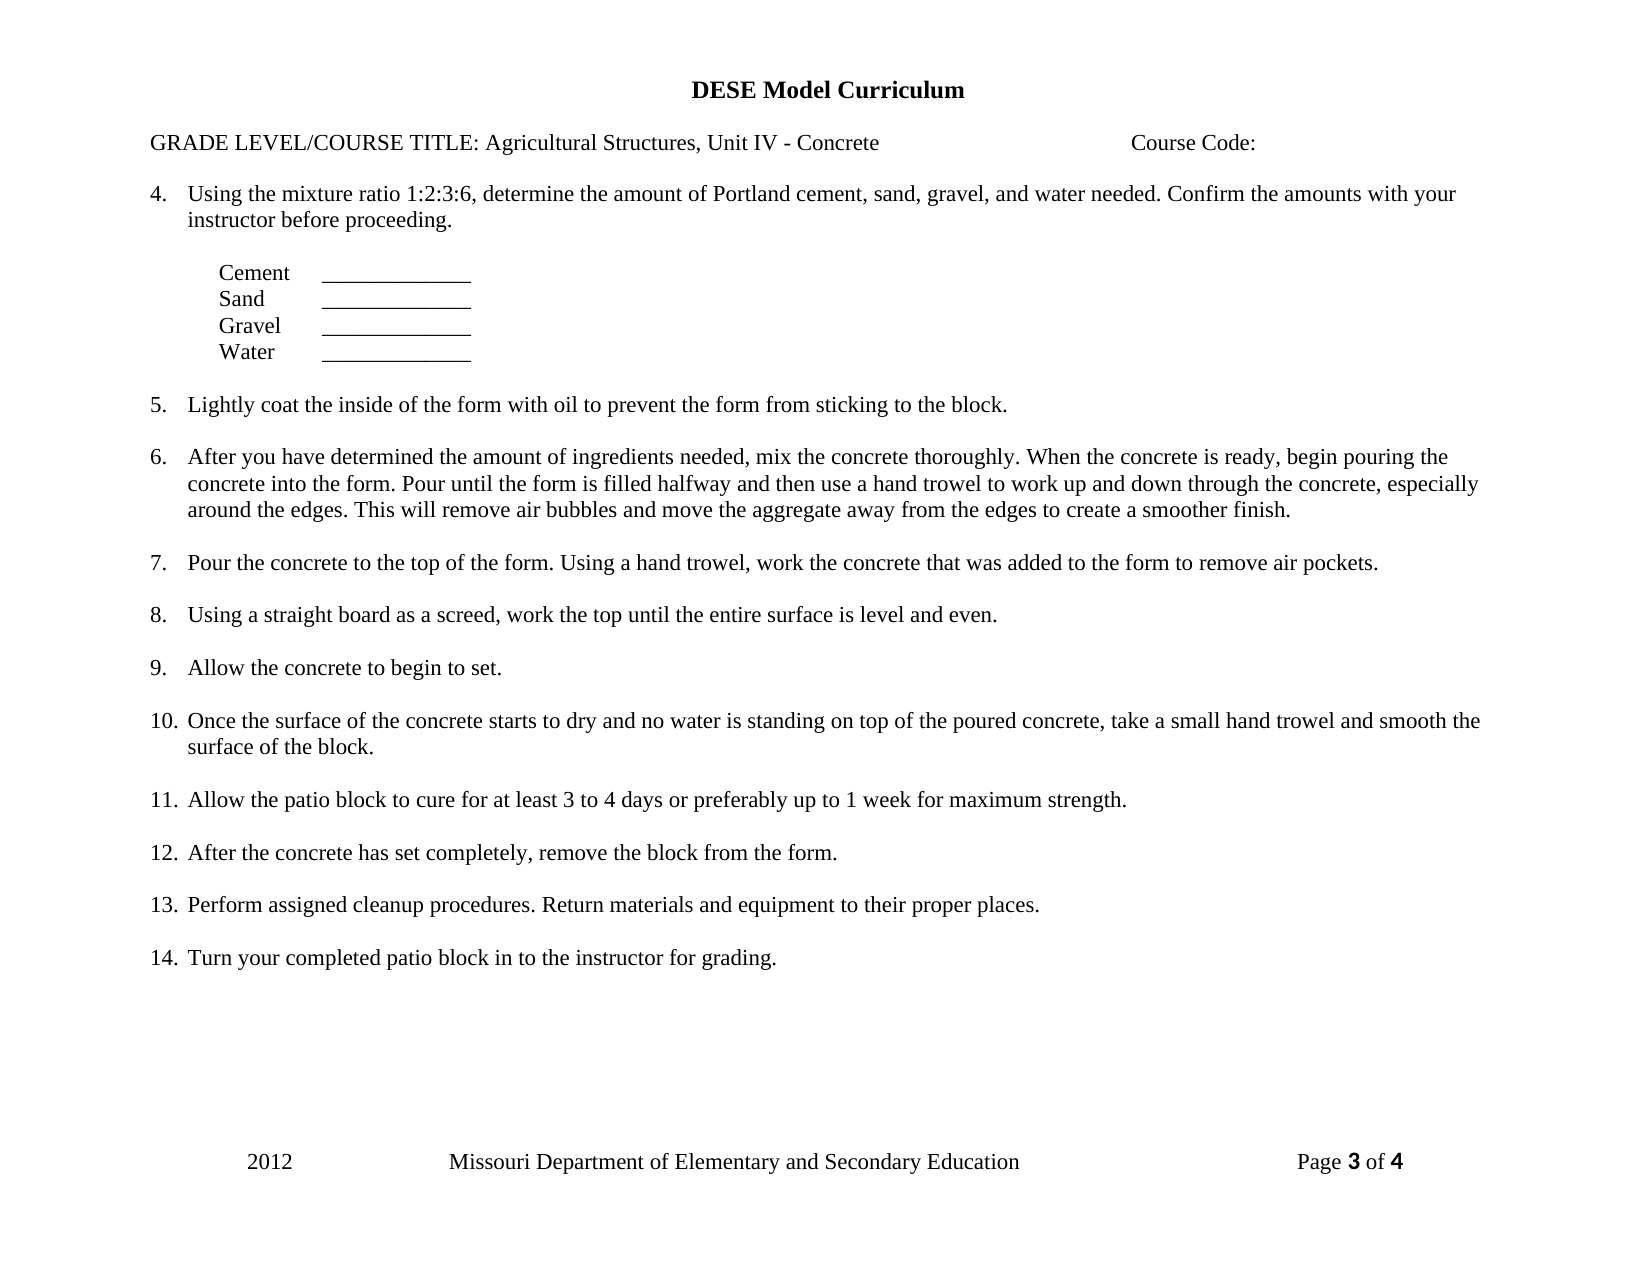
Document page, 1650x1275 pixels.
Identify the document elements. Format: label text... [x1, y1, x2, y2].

text 11. Allow the patio block to cure for at least 3 to 4 days or preferably up to 1 week for maximum strength. [150, 786, 1500, 812]
text 6. After you have determined the amount of ingredients needed, mix the concrete thoroughly. When the concrete is ready, begin pouring the concrete into the form. Pour until the form is filled halfway and then use a hand trowel to work up and down through the concrete, especially around the edges. This will remove air bubbles and move the aggregate away from the edges to create a smoother finish. [150, 443, 1500, 522]
text 9. Allow the concrete to begin to set. [150, 654, 1500, 681]
text Gravel _____________ [219, 312, 1500, 338]
text 13. Perform assigned cleanup procedures. Return materials and equipment to their proper places. [150, 891, 1500, 918]
text Cement _____________ [219, 259, 1500, 285]
text 14. Turn your completed patio block in to the instructor for grading. [150, 944, 1500, 971]
text 7. Pour the concrete to the top of the form. Using a hand trowel, work the concrete that was added to the form to remove air pockets. [150, 549, 1500, 575]
text Sand _____________ [219, 285, 1500, 312]
text 4. Using the mixture ratio 1:2:3:6, determine the amount of Portland cement, sand, gravel, and water needed. Confirm the amounts with your instructor before proceeding. [150, 180, 1500, 233]
text 10. Once the surface of the concrete starts to dry and no water is standing on top of the poured concrete, take a small hand trowel and smooth the surface of the block. [150, 707, 1500, 760]
text 8. Using a straight board as a screed, work the top until the entire surface is level and even. [150, 602, 1500, 628]
text 5. Lightly coat the inside of the form with oil to prevent the form from sticking to the block. [150, 391, 1500, 417]
text Water _____________ [219, 338, 1500, 364]
text 12. After the concrete has set completely, remove the block from the form. [150, 839, 1500, 865]
